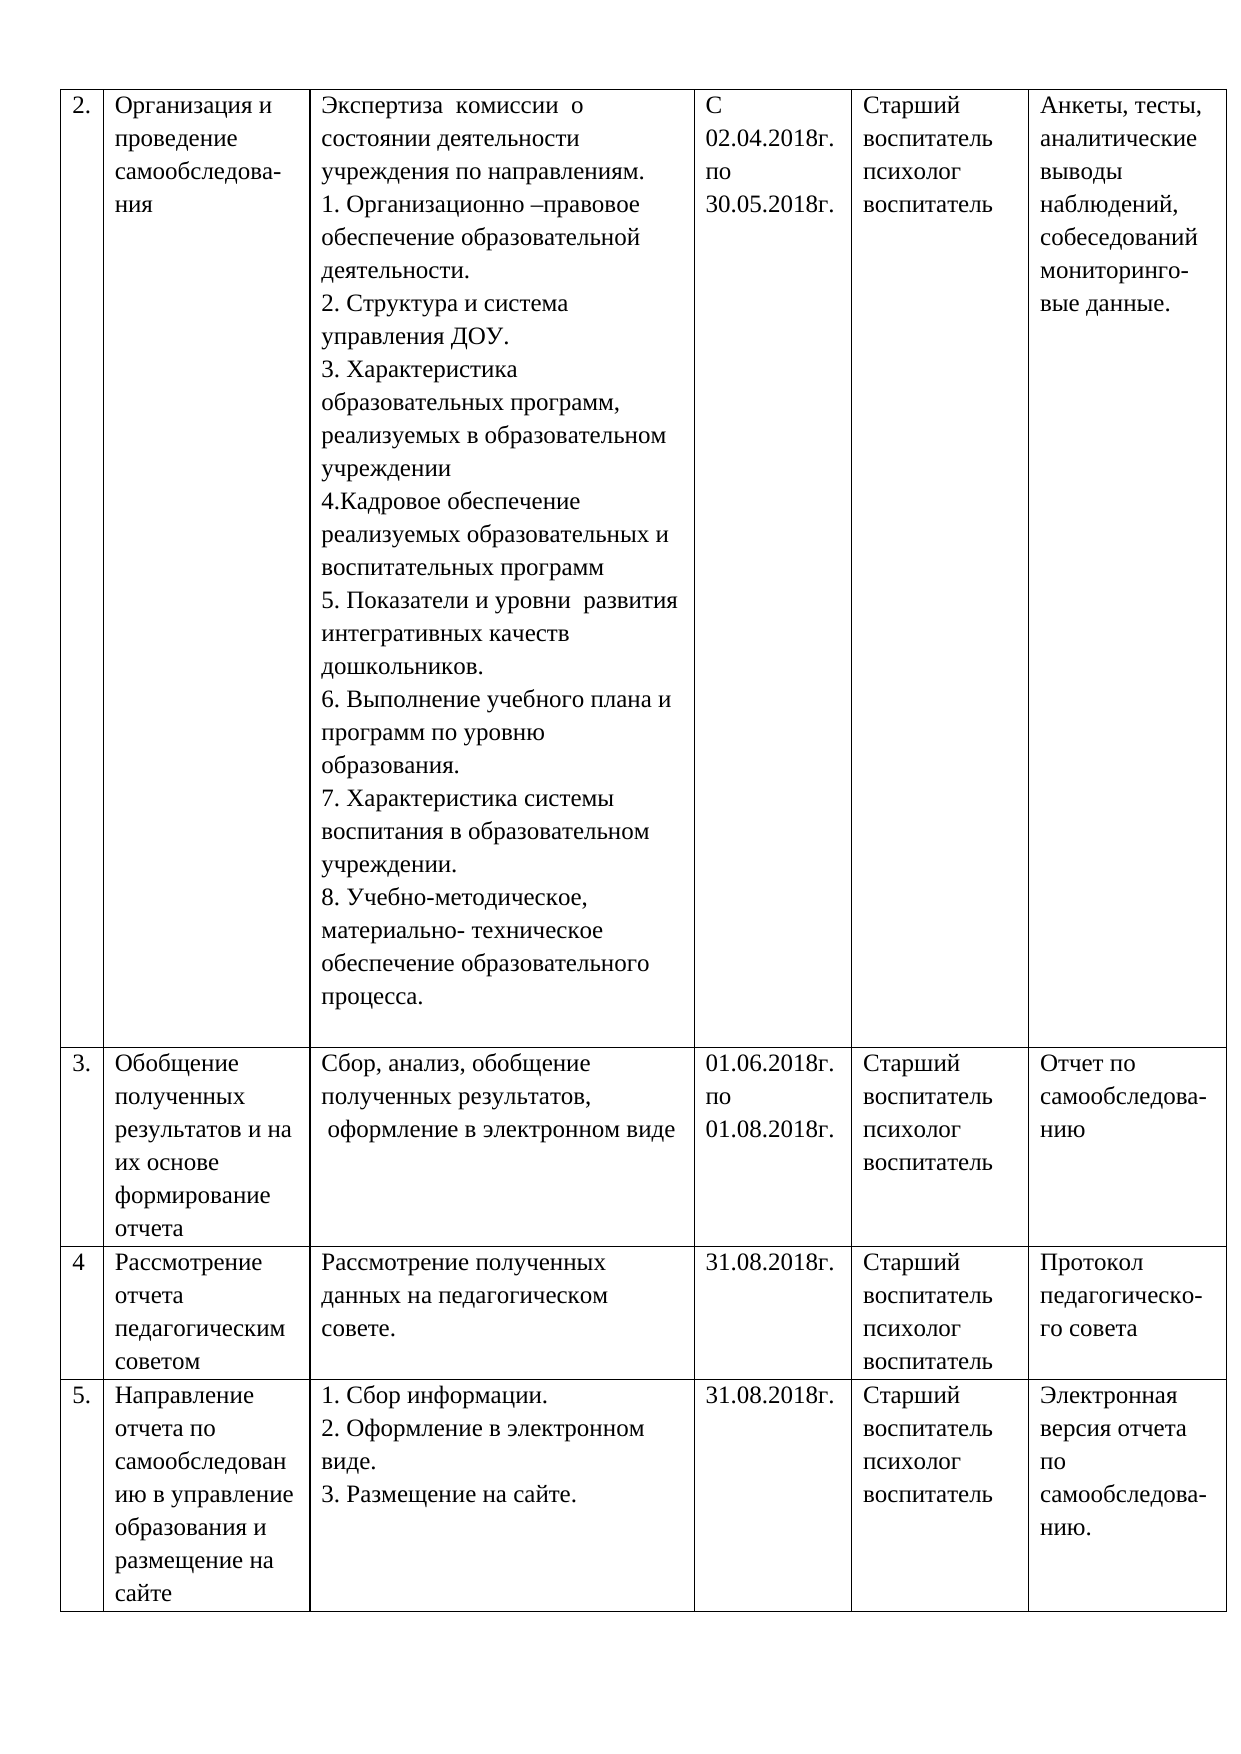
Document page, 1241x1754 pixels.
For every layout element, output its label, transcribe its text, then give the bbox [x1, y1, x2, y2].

table_cell 01.06.2018г. по 01.08.2018г. [695, 1048, 851, 1246]
table_cell Обобщение полученных результатов и на их основе формирование отчета [104, 1048, 309, 1246]
table_cell Старший воспитатель психолог воспитатель [852, 1048, 1028, 1246]
table_cell 31.08.2018г. [695, 1247, 851, 1379]
table_cell Рассмотрение полученных данных на педагогическом совете. [311, 1247, 694, 1379]
table_cell 3. [61, 1048, 103, 1246]
table_cell Старший воспитатель психолог воспитатель [852, 1247, 1028, 1379]
table_cell Направление отчета по самообследованию в управление образования и размещение на сайте [104, 1380, 309, 1611]
table_cell 5. [61, 1380, 103, 1611]
table_cell Рассмотрение отчета педагогическим советом [104, 1247, 309, 1379]
table_header 2. [61, 90, 103, 1047]
table_header С 02.04.2018г. по 30.05.2018г. [695, 90, 851, 1047]
table_header Анкеты, тесты, аналитические выводы наблюдений, собеседований мониторинго-вые данные. [1029, 90, 1226, 1047]
table_cell Сбор, анализ, обобщение полученных результатов, оформление в электронном виде [311, 1048, 694, 1246]
table_header Экспертиза комиссии о состоянии деятельности учреждения по направлениям. 1. Организационно –правовое обеспечение образовательной деятельности. 2. Структура и система управления ДОУ. 3. Характеристика образовательных программ, реализуемых в образовательном учреждении 4.Кадровое обеспечение реализуемых образовательных и воспитательных программ 5. Показатели и уровни развития интегративных качеств дошкольников. 6. Выполнение учебного плана и программ по уровню образования. 7. Характеристика системы воспитания в образовательном учреждении. 8. Учебно-методическое, материально- техническое обеспечение образовательного процесса. [311, 90, 694, 1047]
table_cell Отчет по самообследова-нию [1029, 1048, 1226, 1246]
table_cell 4 [61, 1247, 103, 1379]
table_cell 1. Сбор информации. 2. Оформление в электронном виде. 3. Размещение на сайте. [311, 1380, 694, 1611]
table_cell 31.08.2018г. [695, 1380, 851, 1611]
table_header Старший воспитатель психолог воспитатель [852, 90, 1028, 1047]
table_cell Электронная версия отчета по самообследова-нию. [1029, 1380, 1226, 1611]
table_cell Протокол педагогическо-го совета [1029, 1247, 1226, 1379]
table_header Организация и проведение самообследова-ния [104, 90, 309, 1047]
table_cell Старший воспитатель психолог воспитатель [852, 1380, 1028, 1611]
